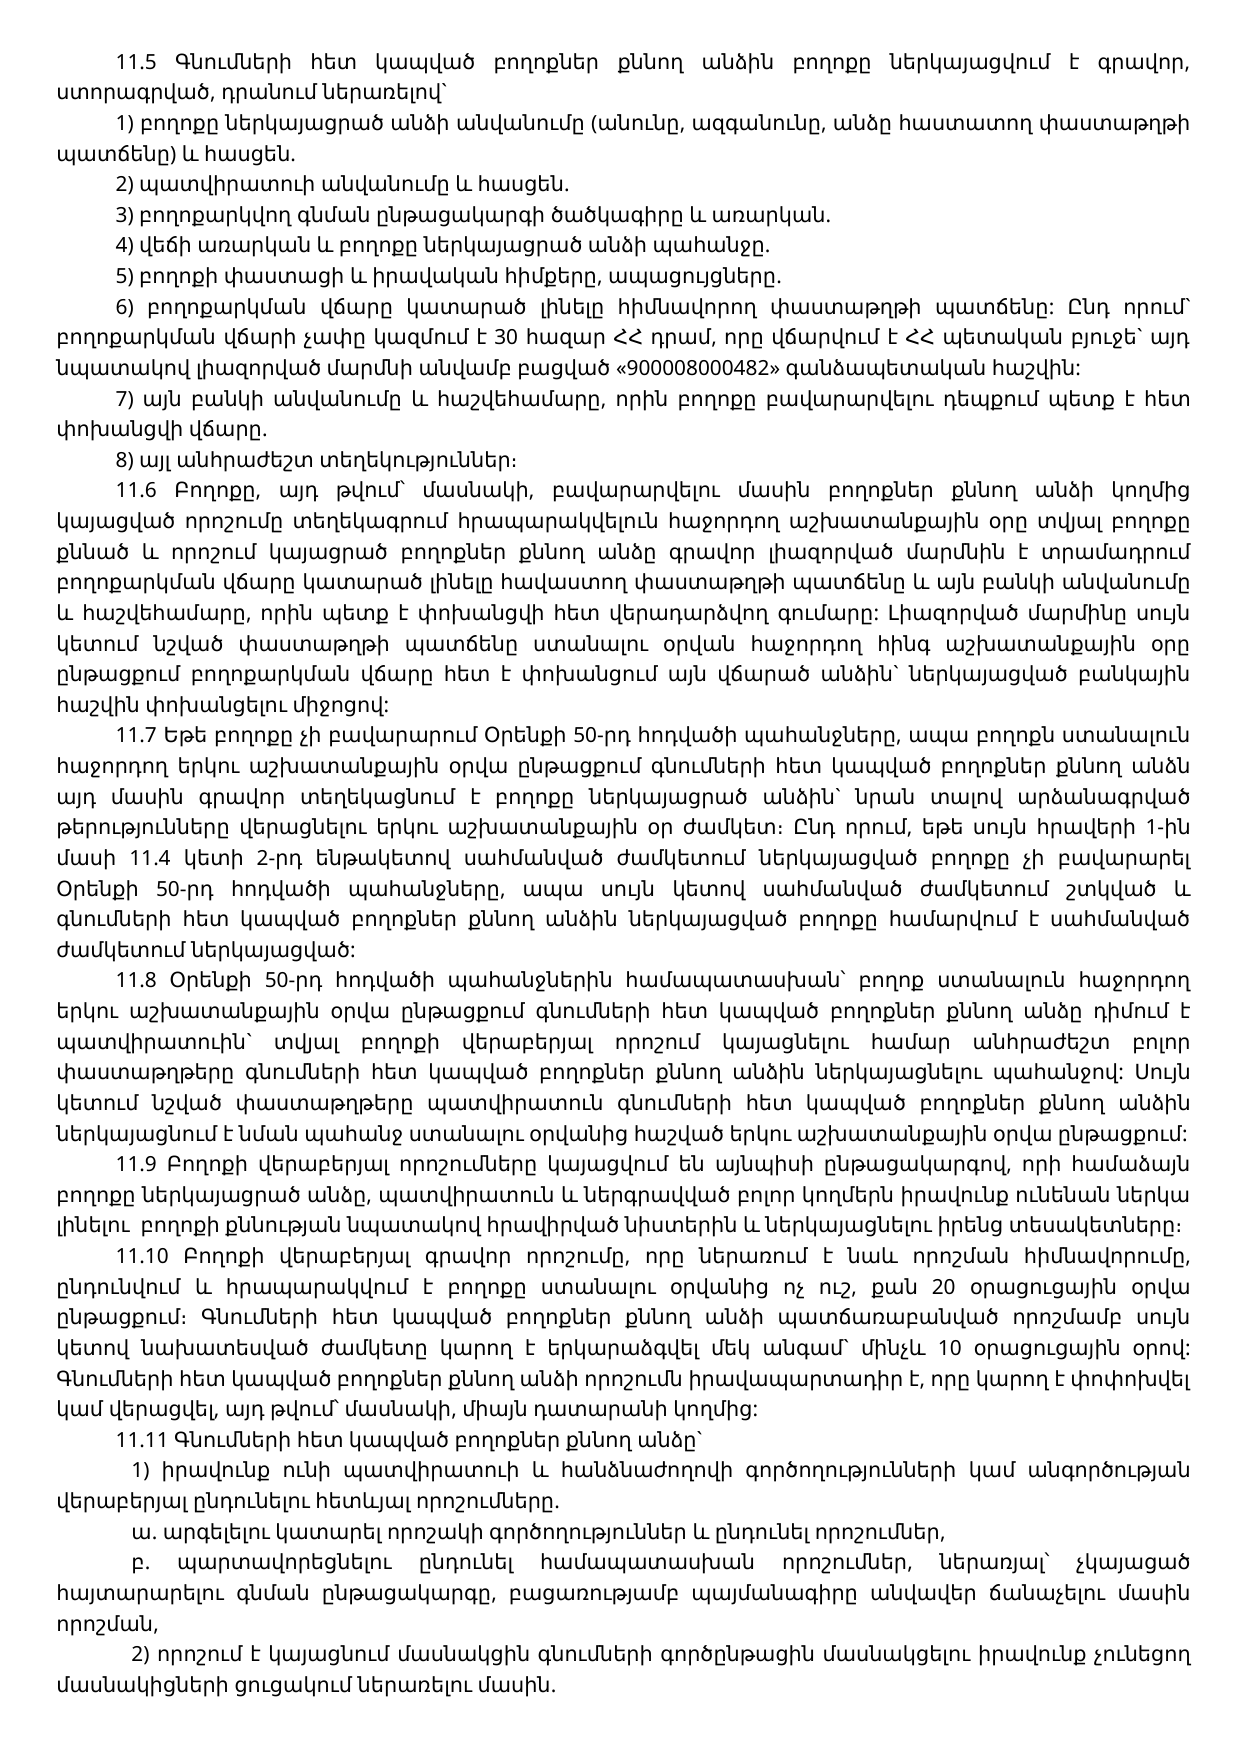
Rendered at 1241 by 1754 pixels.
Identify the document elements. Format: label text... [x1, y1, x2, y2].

text 5) բողոքի փաստացի և իրավական հիմքերը, ապացույցները. [56, 261, 1191, 290]
text 11.10 Բողոքի վերաբերյալ գրավոր որոշումը, որը ներառում է նաև որոշման հիմնավորումը, ընդունվում և հրապարակվում է բողոքը ստանալու օրվանից ոչ ուշ, քան 20 օրացուցային օրվա ընթացքում։ Գնումների հետ կապված բողոքներ քննող անձի պատճառաբանված որոշմամբ սույն կետով նախատեսված ժամկետը կարող է երկարաձգվել մեկ անգամ` մինչև 10 օրացուցային օրով: Գնումների հետ կապված բողոքներ քննող անձի որոշումն իրավապարտադիր է, որը կարող է փոփոխվել կամ վերացվել, այդ թվում՝ մասնակի, միայն դատարանի կողմից: [56, 1241, 1191, 1423]
text 11.8 Օրենքի 50-րդ հոդվածի պահանջներին համապատասխան՝ բողոք ստանալուն հաջորդող երկու աշխատանքային օրվա ընթացքում գնումների հետ կապված բողոքներ քննող անձը դիմում է պատվիրատուին` տվյալ բողոքի վերաբերյալ որոշում կայացնելու համար անհրաժեշտ բոլոր փաստաթղթերը գնումների հետ կապված բողոքներ քննող անձին ներկայացնելու պահանջով: Սույն կետում նշված փաստաթղթերը պատվիրատուն գնումների հետ կապված բողոքներ քննող անձին ներկայացնում է նման պահանջ ստանալու օրվանից հաշված երկու աշխատանքային օրվա ընթացքում: [56, 966, 1191, 1147]
text 3) բողոքարկվող գնման ընթացակարգի ծածկագիրը և առարկան. [56, 200, 1191, 228]
text 1) իրավունք ունի պատվիրատուի և հանձնաժողովի գործողությունների կամ անգործության վերաբերյալ ընդունելու հետևյալ որոշումները. [56, 1456, 1191, 1515]
text 2) պատվիրատուի անվանումը և հասցեն. [56, 169, 1191, 198]
text 11.9 Բողոքի վերաբերյալ որոշումները կայացվում են այնպիսի ընթացակարգով, որի համաձայն բողոքը ներկայացրած անձը, պատվիրատուն և ներգրավված բոլոր կողմերն իրավունք ունենան ներկա լինելու բողոքի քննության նպատակով հրավիրված նիստերին և ներկայացնելու իրենց տեսակետները։ [56, 1149, 1191, 1239]
text 7) այն բանկի անվանումը և հաշվեհամարը, որին բողոքը բավարարվելու դեպքում պետք է հետ փոխանցվի վճարը. [56, 384, 1191, 443]
text 1) բողոքը ներկայացրած անձի անվանումը (անունը, ազգանունը, անձը հաստատող փաստաթղթի պատճենը) և հասցեն. [56, 108, 1191, 167]
text 11.11 Գնումների հետ կապված բողոքներ քննող անձը` [56, 1425, 1191, 1453]
text 6) բողոքարկման վճարը կատարած լինելը հիմնավորող փաստաթղթի պատճենը: Ընդ որում` բողոքարկման վճարի չափը կազմում է 30 հազար ՀՀ դրամ, որը վճարվում է ՀՀ պետական բյուջե` այդ նպատակով լիազորված մարմնի անվամբ բացված «900008000482» գանձապետական հաշվին: [56, 292, 1191, 382]
text բ. պարտավորեցնելու ընդունել համապատասխան որոշումներ, ներառյալ՝ չկայացած հայտարարելու գնման ընթացակարգը, բացառությամբ պայմանագիրը անվավեր ճանաչելու մասին որոշման, [56, 1547, 1191, 1637]
text 11.5 Գնումների հետ կապված բողոքներ քննող անձին բողոքը ներկայացվում է գրավոր, ստորագրված, դրանում ներառելով` [56, 47, 1191, 106]
text 2) որոշում է կայացնում մասնակցին գնումների գործընթացին մասնակցելու իրավունք չունեցող մասնակիցների ցուցակում ներառելու մասին. [56, 1639, 1191, 1698]
text 11.6 Բողոքը, այդ թվում՝ մասնակի, բավարարվելու մասին բողոքներ քննող անձի կողմից կայացված որոշումը տեղեկագրում հրապարակվելուն հաջորդող աշխատանքային օրը տվյալ բողոքը քննած և որոշում կայացրած բողոքներ քննող անձը գրավոր լիազորված մարմնին է տրամադրում բողոքարկման վճարը կատարած լինելը հավաստող փաստաթղթի պատճենը և այն բանկի անվանումը և հաշվեհամարը, որին պետք է փոխանցվի հետ վերադարձվող գումարը: Լիազորված մարմինը սույն կետում նշված փաստաթղթի պատճենը ստանալու օրվան հաջորդող հինգ աշխատանքային օրը ընթացքում բողոքարկման վճարը հետ է փոխանցում այն վճարած անձին` ներկայացված բանկային հաշվին փոխանցելու միջոցով: [56, 476, 1191, 718]
text ա. արգելելու կատարել որոշակի գործողություններ և ընդունել որոշումներ, [56, 1517, 1191, 1545]
text 11.7 Եթե բողոքը չի բավարարում Օրենքի 50-րդ հոդվածի պահանջները, ապա բողոքն ստանալուն հաջորդող երկու աշխատանքային օրվա ընթացքում գնումների հետ կապված բողոքներ քննող անձն այդ մասին գրավոր տեղեկացնում է բողոքը ներկայացրած անձին` նրան տալով արձանագրված թերությունները վերացնելու երկու աշխատանքային օր ժամկետ։ Ընդ որում, եթե սույն հրավերի 1-ին մասի 11.4 կետի 2-րդ ենթակետով սահմանված ժամկետում ներկայացված բողոքը չի բավարարել Օրենքի 50-րդ հոդվածի պահանջները, ապա սույն կետով սահմանված ժամկետում շտկված և գնումների հետ կապված բողոքներ քննող անձին ներկայացված բողոքը համարվում է սահմանված ժամկետում ներկայացված: [56, 721, 1191, 963]
text 8) այլ անհրաժեշտ տեղեկություններ։ [56, 445, 1191, 473]
text 4) վեճի առարկան և բողոքը ներկայացրած անձի պահանջը. [56, 231, 1191, 259]
